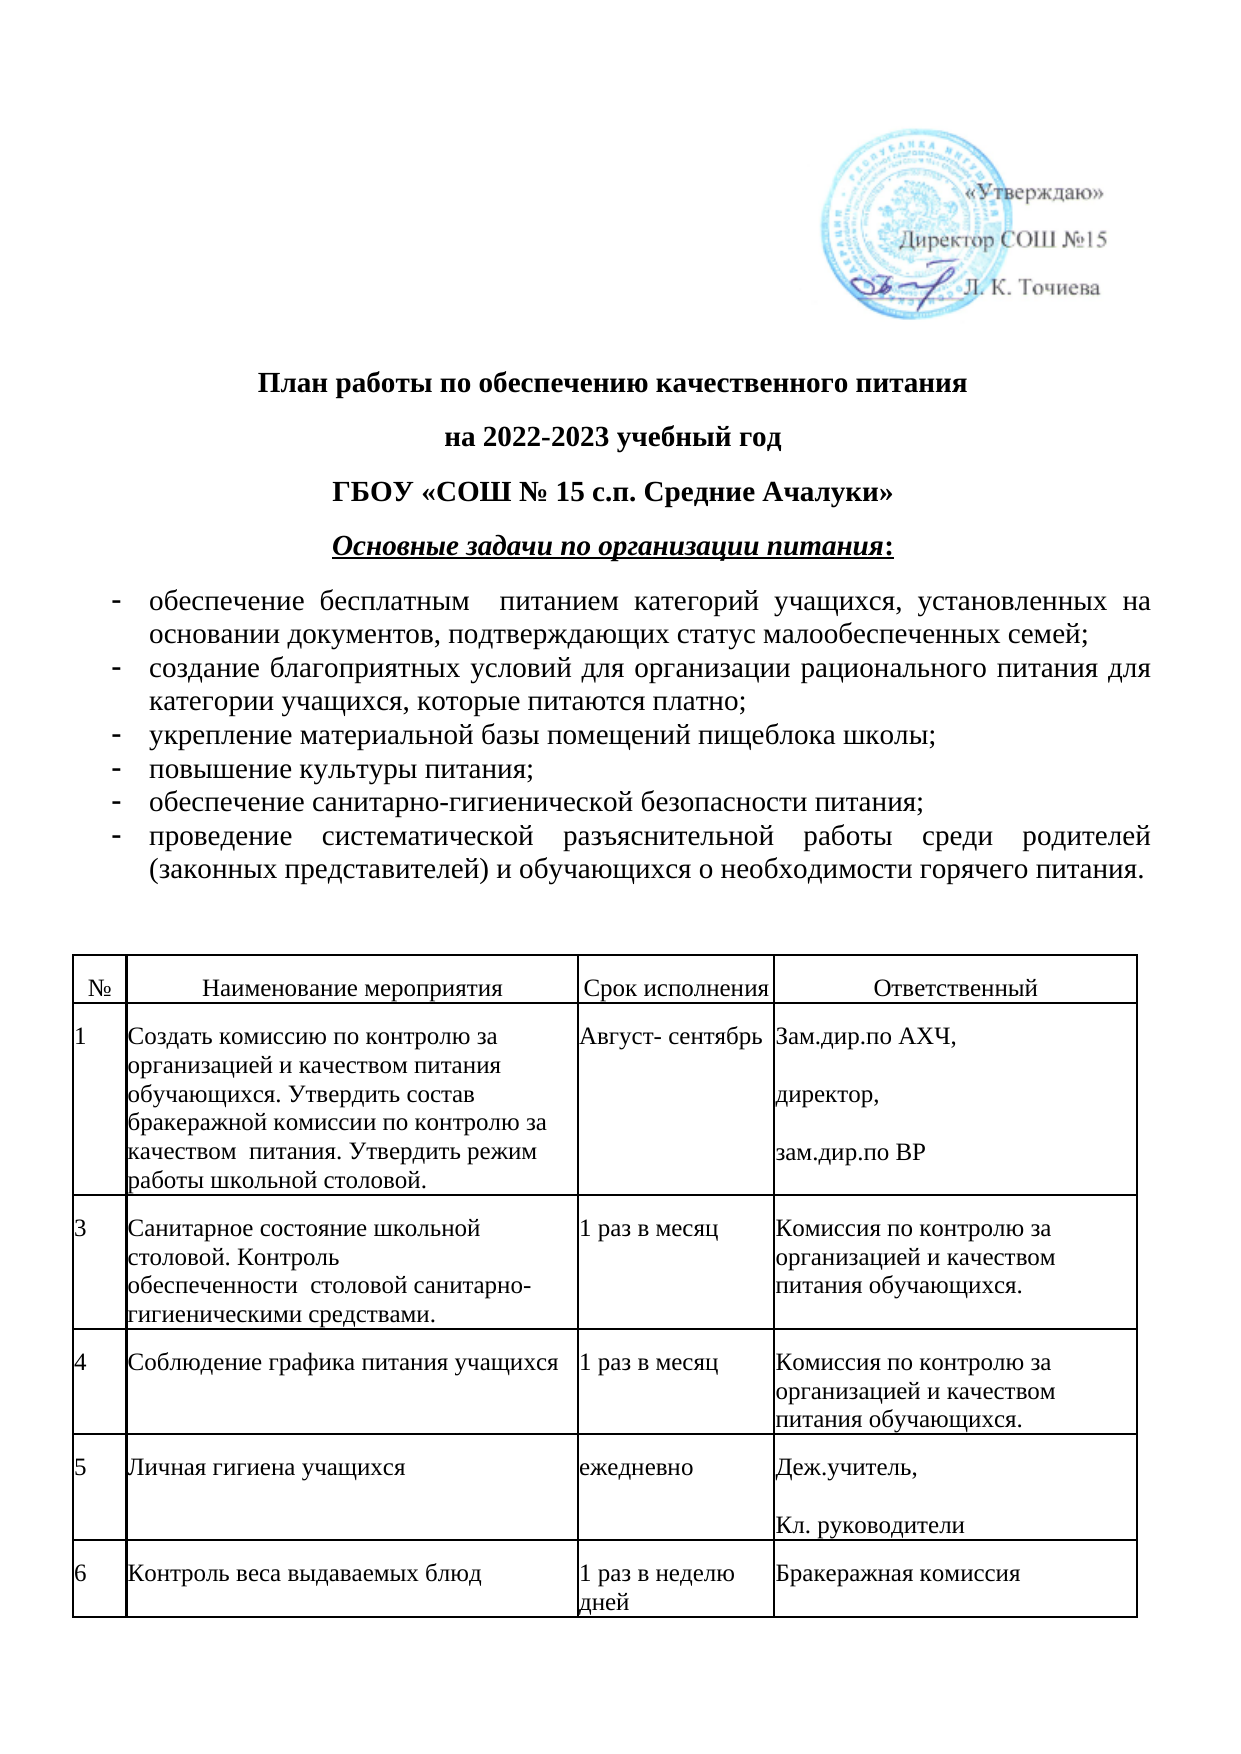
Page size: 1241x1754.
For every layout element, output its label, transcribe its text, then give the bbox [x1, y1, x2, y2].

table_cell 1 раз в неделю дней [579, 1541, 773, 1616]
table_cell Зам.дир.по АХЧ, директор, зам.дир.по ВР [775, 1004, 1136, 1194]
table_cell Деж.учитель, Кл. руководители [775, 1435, 1136, 1539]
text План работы по обеспечению качественного питания [74, 365, 1152, 399]
table_header Срок исполнения [579, 956, 773, 1002]
text ГБОУ «СОШ № 15 с.п. Средние Ачалуки» [74, 474, 1152, 507]
table_cell 6 [74, 1541, 125, 1616]
picture [778, 118, 1152, 345]
table_cell 1 [74, 1004, 125, 1194]
text Основные задачи по организации питания: [74, 528, 1152, 562]
table_cell Август- сентябрь [579, 1004, 773, 1194]
table_cell 1 раз в месяц [579, 1196, 773, 1328]
table_cell Санитарное состояние школьной столовой. Контроль обеспеченности столовой санитарно-гигиеническими средствами. [128, 1196, 577, 1328]
table_cell ежедневно [579, 1435, 773, 1539]
table_cell Личная гигиена учащихся [128, 1435, 577, 1539]
table_cell Создать комиссию по контролю за организацией и качеством питания обучающихся. Утвердить состав бракеражной комиссии по контролю за качеством питания. Утвердить режим работы школьной столовой. [128, 1004, 577, 1194]
list обеспечение бесплатным питанием категорий учащихся, установленных на основании документов, подтверждающих статус малообеспеченных семей; [111, 583, 1152, 650]
table_header № [74, 956, 125, 1002]
table_cell 1 раз в месяц [579, 1330, 773, 1433]
table_header Ответственный [775, 956, 1136, 1002]
table_header Наименование мероприятия [128, 956, 577, 1002]
table_cell Соблюдение графика питания учащихся [128, 1330, 577, 1433]
list создание благоприятных условий для организации рационального питания для категории учащихся, которые питаются платно; [111, 650, 1152, 717]
table_cell 4 [74, 1330, 125, 1433]
table_cell 5 [74, 1435, 125, 1539]
table_cell Контроль веса выдаваемых блюд [128, 1541, 577, 1616]
list укрепление материальной базы помещений пищеблока школы; [111, 717, 1152, 751]
list повышение культуры питания; [111, 751, 1152, 784]
table_cell 3 [74, 1196, 125, 1328]
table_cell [775, 1541, 1136, 1616]
list проведение систематической разъяснительной работы среди родителей (законных представителей) и обучающихся о необходимости горячего питания. [111, 818, 1152, 885]
table_cell Комиссия по контролю за организацией и качеством питания обучающихся. [775, 1330, 1136, 1433]
text на 2022-2023 учебный год [74, 419, 1152, 453]
table_cell Комиссия по контролю за организацией и качеством питания обучающихся. [775, 1196, 1136, 1328]
list обеспечение санитарно-гигиенической безопасности питания; [111, 784, 1152, 818]
